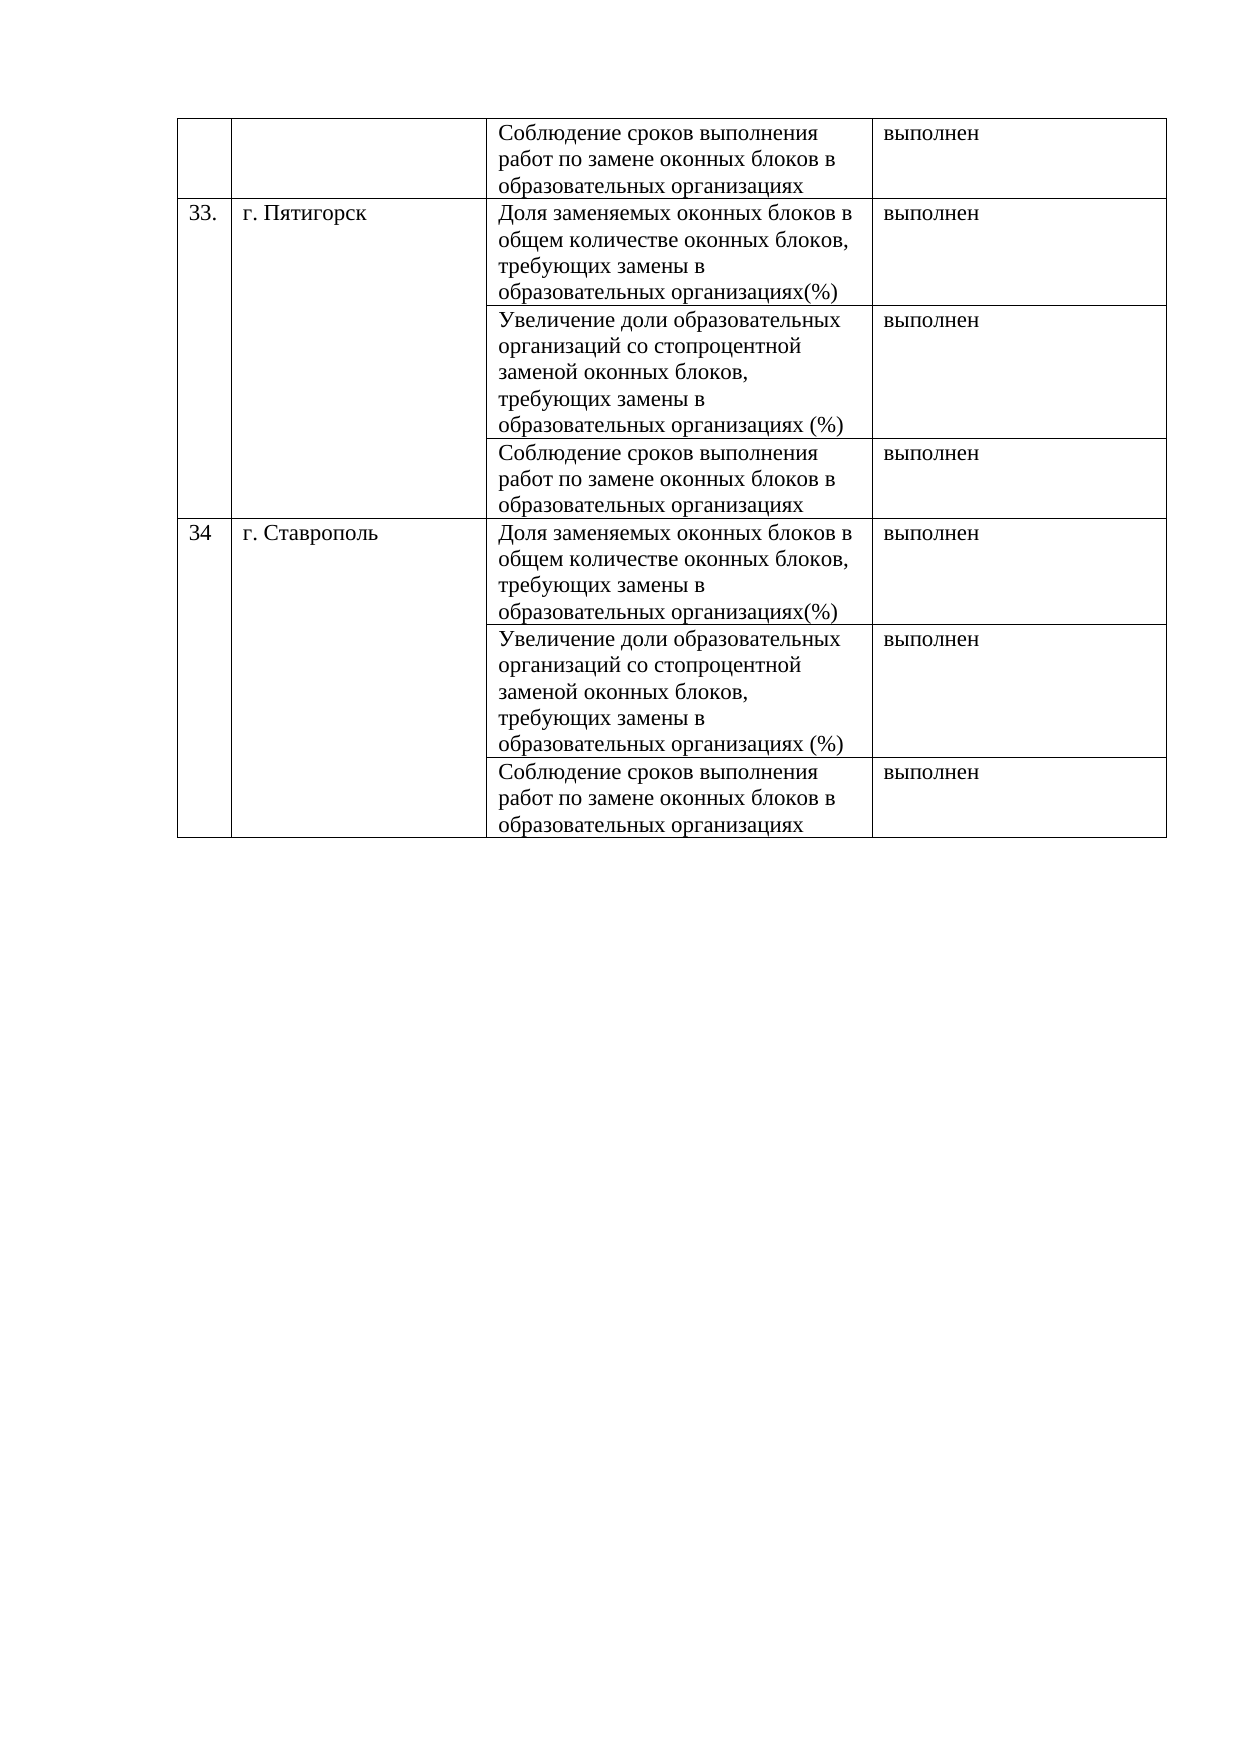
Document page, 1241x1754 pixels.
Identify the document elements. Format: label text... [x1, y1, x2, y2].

table_cell Соблюдение сроков выполнения работ по замене оконных блоков в образовательных организациях [487, 439, 872, 518]
table_cell Доля заменяемых оконных блоков в общем количестве оконных блоков, требующих замены в образовательных организациях(%) [487, 519, 872, 624]
table_cell выполнен [873, 119, 1166, 198]
table_cell Соблюдение сроков выполнения работ по замене оконных блоков в образовательных организациях [487, 119, 872, 198]
table_cell г. Ставрополь [232, 519, 486, 837]
table_cell выполнен [873, 519, 1166, 624]
table_cell 34 [178, 519, 231, 837]
table_cell выполнен [873, 199, 1166, 305]
table_cell 33. [178, 199, 231, 518]
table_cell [487, 199, 872, 305]
table_cell Увеличение доли образовательных организаций со стопроцентной заменой оконных блоков, требующих замены в образовательных организациях (%) [487, 306, 872, 437]
table_cell выполнен [873, 625, 1166, 757]
table_cell Соблюдение сроков выполнения работ по замене оконных блоков в образовательных организациях [487, 758, 872, 837]
table_cell выполнен [873, 439, 1166, 518]
table_cell выполнен [873, 306, 1166, 437]
table_cell г. Пятигорск [232, 199, 486, 518]
table_cell выполнен [873, 758, 1166, 837]
table_cell Увеличение доли образовательных организаций со стопроцентной заменой оконных блоков, требующих замены в образовательных организациях (%) [487, 625, 872, 757]
